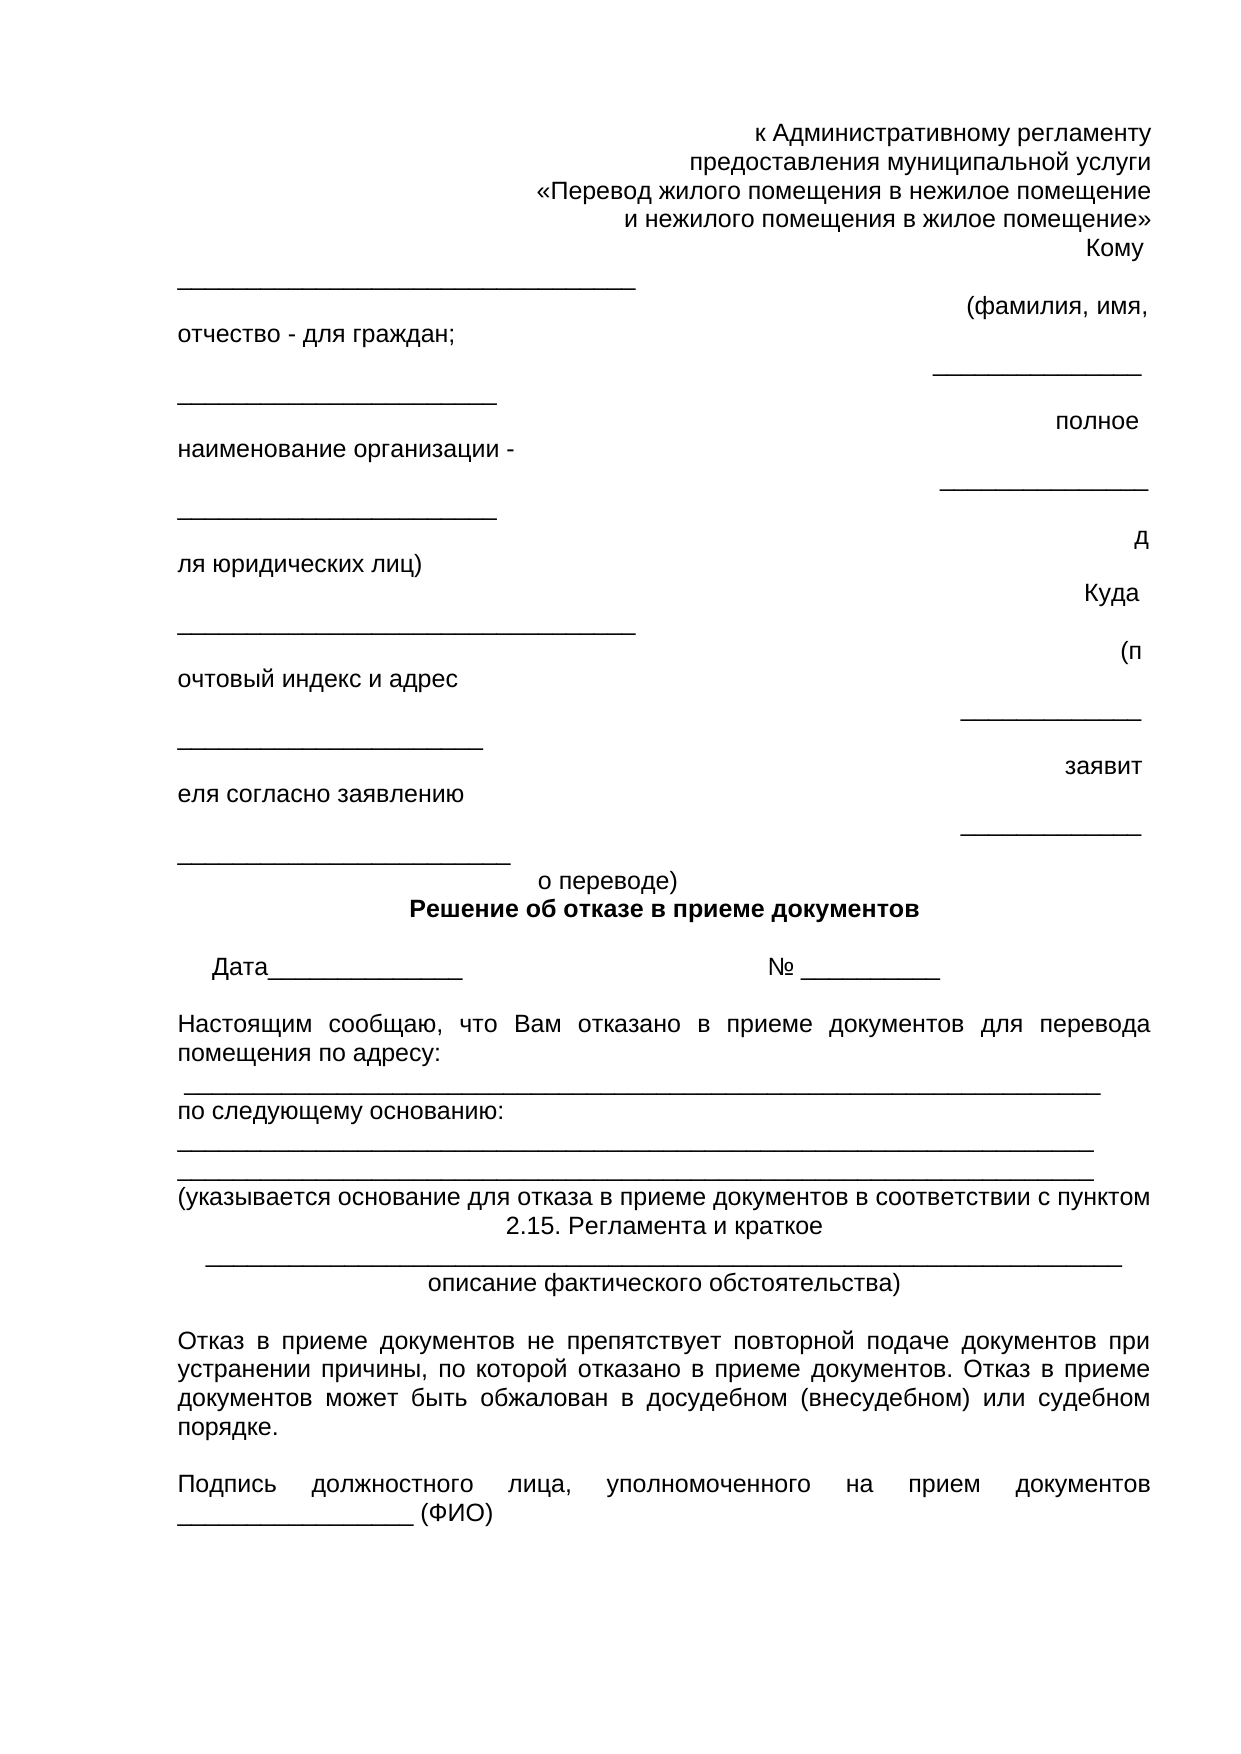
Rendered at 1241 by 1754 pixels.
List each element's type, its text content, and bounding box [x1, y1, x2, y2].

text Куда _________________________________ [177, 578, 1152, 636]
text полное наименование организации - [177, 406, 1152, 463]
text Дата______________ № __________ [177, 952, 1152, 981]
text Кому _________________________________ [177, 233, 1152, 291]
text Настоящим сообщаю, что Вам отказано в приеме документов для перевода помещения по адресу: [177, 1009, 1152, 1067]
text Решение об отказе в приеме документов [177, 894, 1152, 923]
text (почтовый индекс и адрес [177, 636, 1152, 693]
text для юридических лиц) [177, 521, 1152, 578]
text ___________________________________ [177, 693, 1152, 751]
text Подпись должностного лица, уполномоченного на прием документов _________________ (ФИО) [177, 1469, 1152, 1527]
text __________________________________________________________________ [177, 1067, 1152, 1096]
text (указывается основание для отказа в приеме документов в соответствии с пунктом 2.15. Регламента и краткое [177, 1182, 1152, 1239]
text ______________________________________ [177, 348, 1152, 406]
text предоставления муниципальной услуги [177, 147, 1152, 176]
text __________________________________________________________________ [177, 1239, 1152, 1268]
text _____________________________________ [177, 808, 1152, 866]
text __________________________________________________________________ [177, 1153, 1152, 1182]
text описание фактического обстоятельства) [177, 1268, 1152, 1297]
text «Перевод жилого помещения в нежилое помещение [177, 176, 1152, 204]
text и нежилого помещения в жилое помещение» [177, 204, 1152, 233]
text по следующему основанию: __________________________________________________________________ [177, 1096, 1152, 1153]
text заявителя согласно заявлению [177, 751, 1152, 808]
text (фамилия, имя, отчество - для граждан; [177, 291, 1152, 348]
text к Административному регламенту [177, 118, 1152, 147]
text о переводе) [177, 866, 1152, 894]
text Отказ в приеме документов не препятствует повторной подаче документов при устранении причины, по которой отказано в приеме документов. Отказ в приеме документов может быть обжалован в досудебном (внесудебном) или судебном порядке. [177, 1326, 1152, 1441]
text ______________________________________ [177, 463, 1152, 521]
